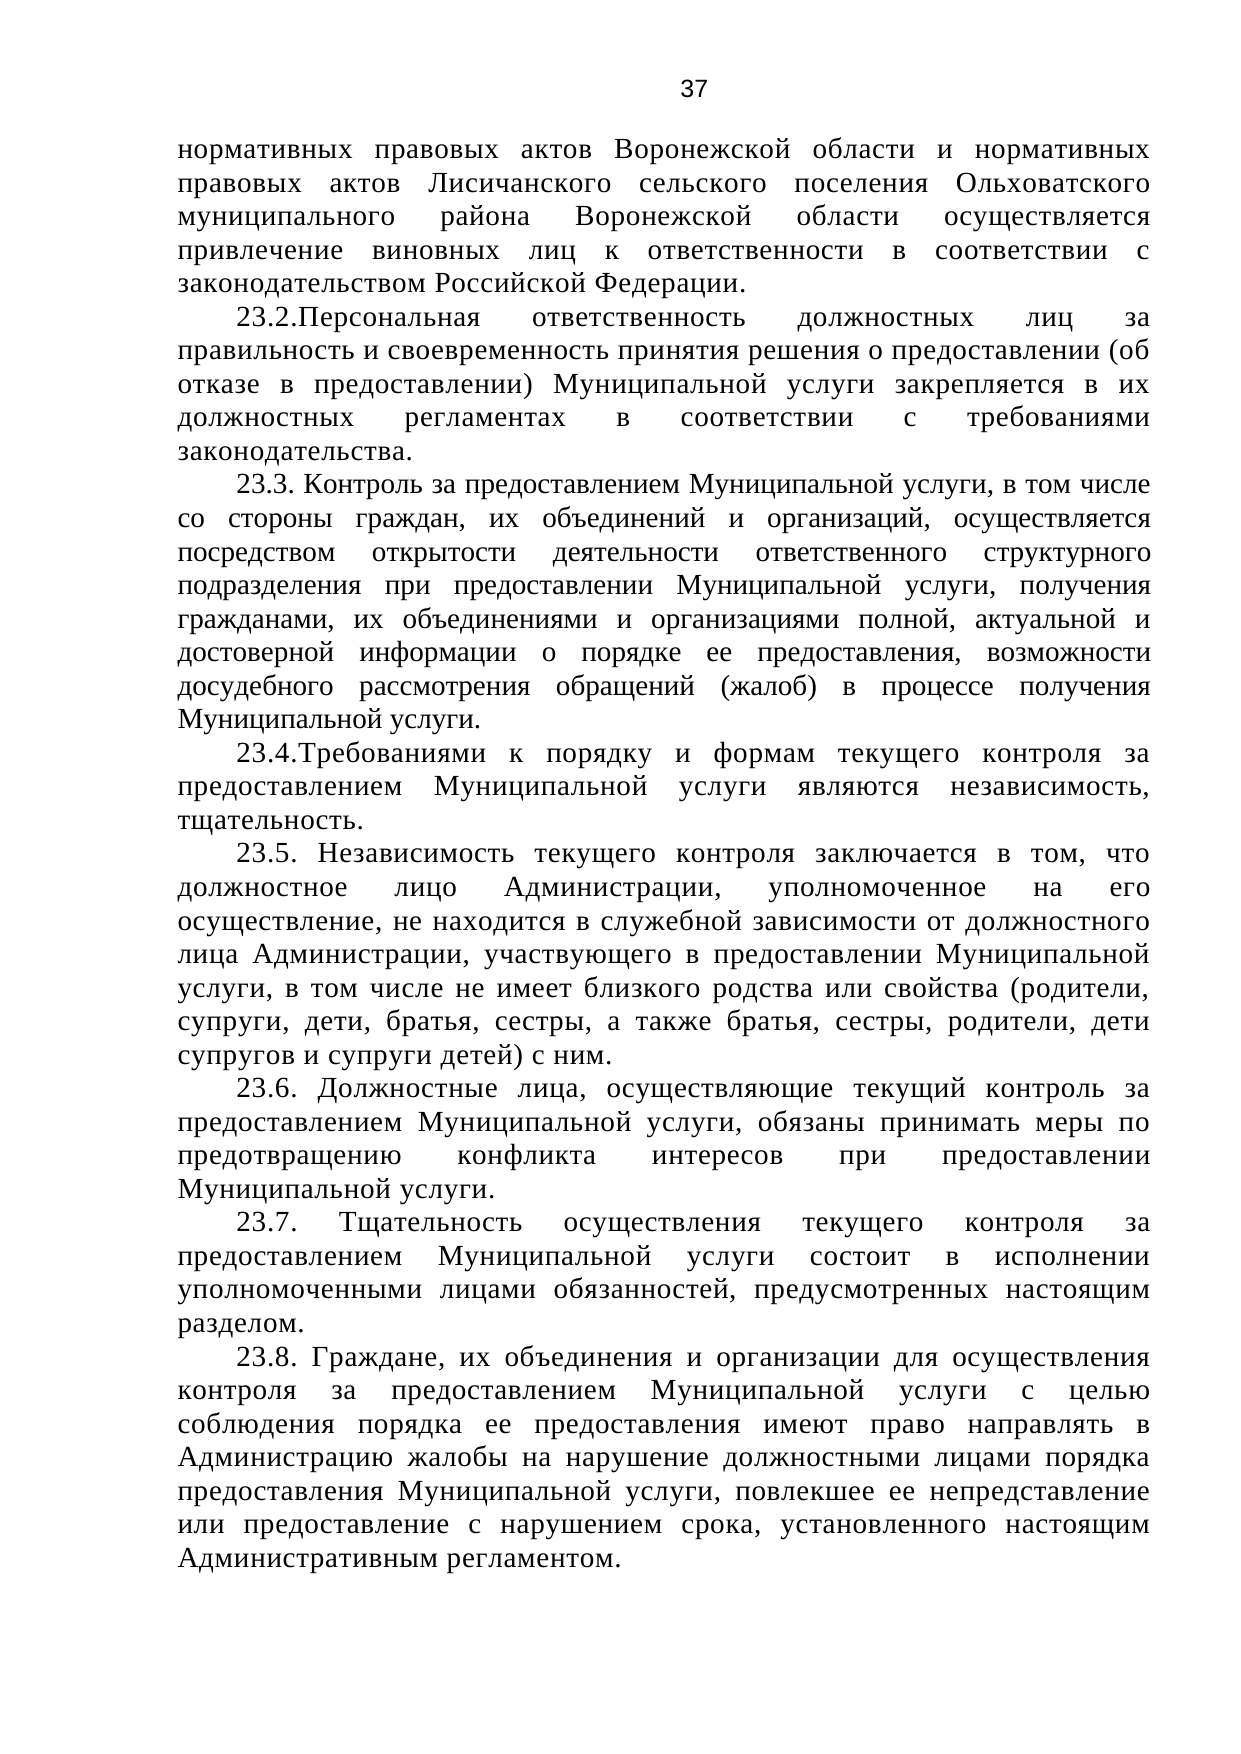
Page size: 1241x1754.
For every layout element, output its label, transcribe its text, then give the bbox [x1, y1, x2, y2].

text 23.4.Требованиями к порядку и формам текущего контроля за предоставлением Муниципальной услуги являются независимость, тщательность. [177, 735, 1152, 836]
text 23.3. Контроль за предоставлением Муниципальной услуги, в том числе со стороны граждан, их объединений и организаций, осуществляется посредством открытости деятельности ответственного структурного подразделения при предоставлении Муниципальной услуги, получения гражданами, их объединениями и организациями полной, актуальной и достоверной информации о порядке ее предоставления, возможности досудебного рассмотрения обращений (жалоб) в процессе получения Муниципальной услуги. [177, 467, 1152, 735]
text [177, 131, 1152, 299]
text 23.2.Персональная ответственность должностных лиц за правильность и своевременность принятия решения о предоставлении (об отказе в предоставлении) Муниципальной услуги закрепляется в их должностных регламентах в соответствии с требованиями законодательства. [177, 299, 1152, 467]
text 23.6. Должностные лица, осуществляющие текущий контроль за предоставлением Муниципальной услуги, обязаны принимать меры по предотвращению конфликта интересов при предоставлении Муниципальной услуги. [177, 1070, 1152, 1204]
text 23.5. Независимость текущего контроля заключается в том, что должностное лицо Администрации, уполномоченное на его осуществление, не находится в служебной зависимости от должностного лица Администрации, участвующего в предоставлении Муниципальной услуги, в том числе не имеет близкого родства или свойства (родители, супруги, дети, братья, сестры, а также братья, сестры, родители, дети супругов и супруги детей) с ним. [177, 836, 1152, 1070]
text 23.7. Тщательность осуществления текущего контроля за предоставлением Муниципальной услуги состоит в исполнении уполномоченными лицами обязанностей, предусмотренных настоящим разделом. [177, 1204, 1152, 1339]
text 23.8. Граждане, их объединения и организации для осуществления контроля за предоставлением Муниципальной услуги с целью соблюдения порядка ее предоставления имеют право направлять в Администрацию жалобы на нарушение должностными лицами порядка предоставления Муниципальной услуги, повлекшее ее непредставление или предоставление с нарушением срока, установленного настоящим Административным регламентом. [177, 1339, 1152, 1573]
